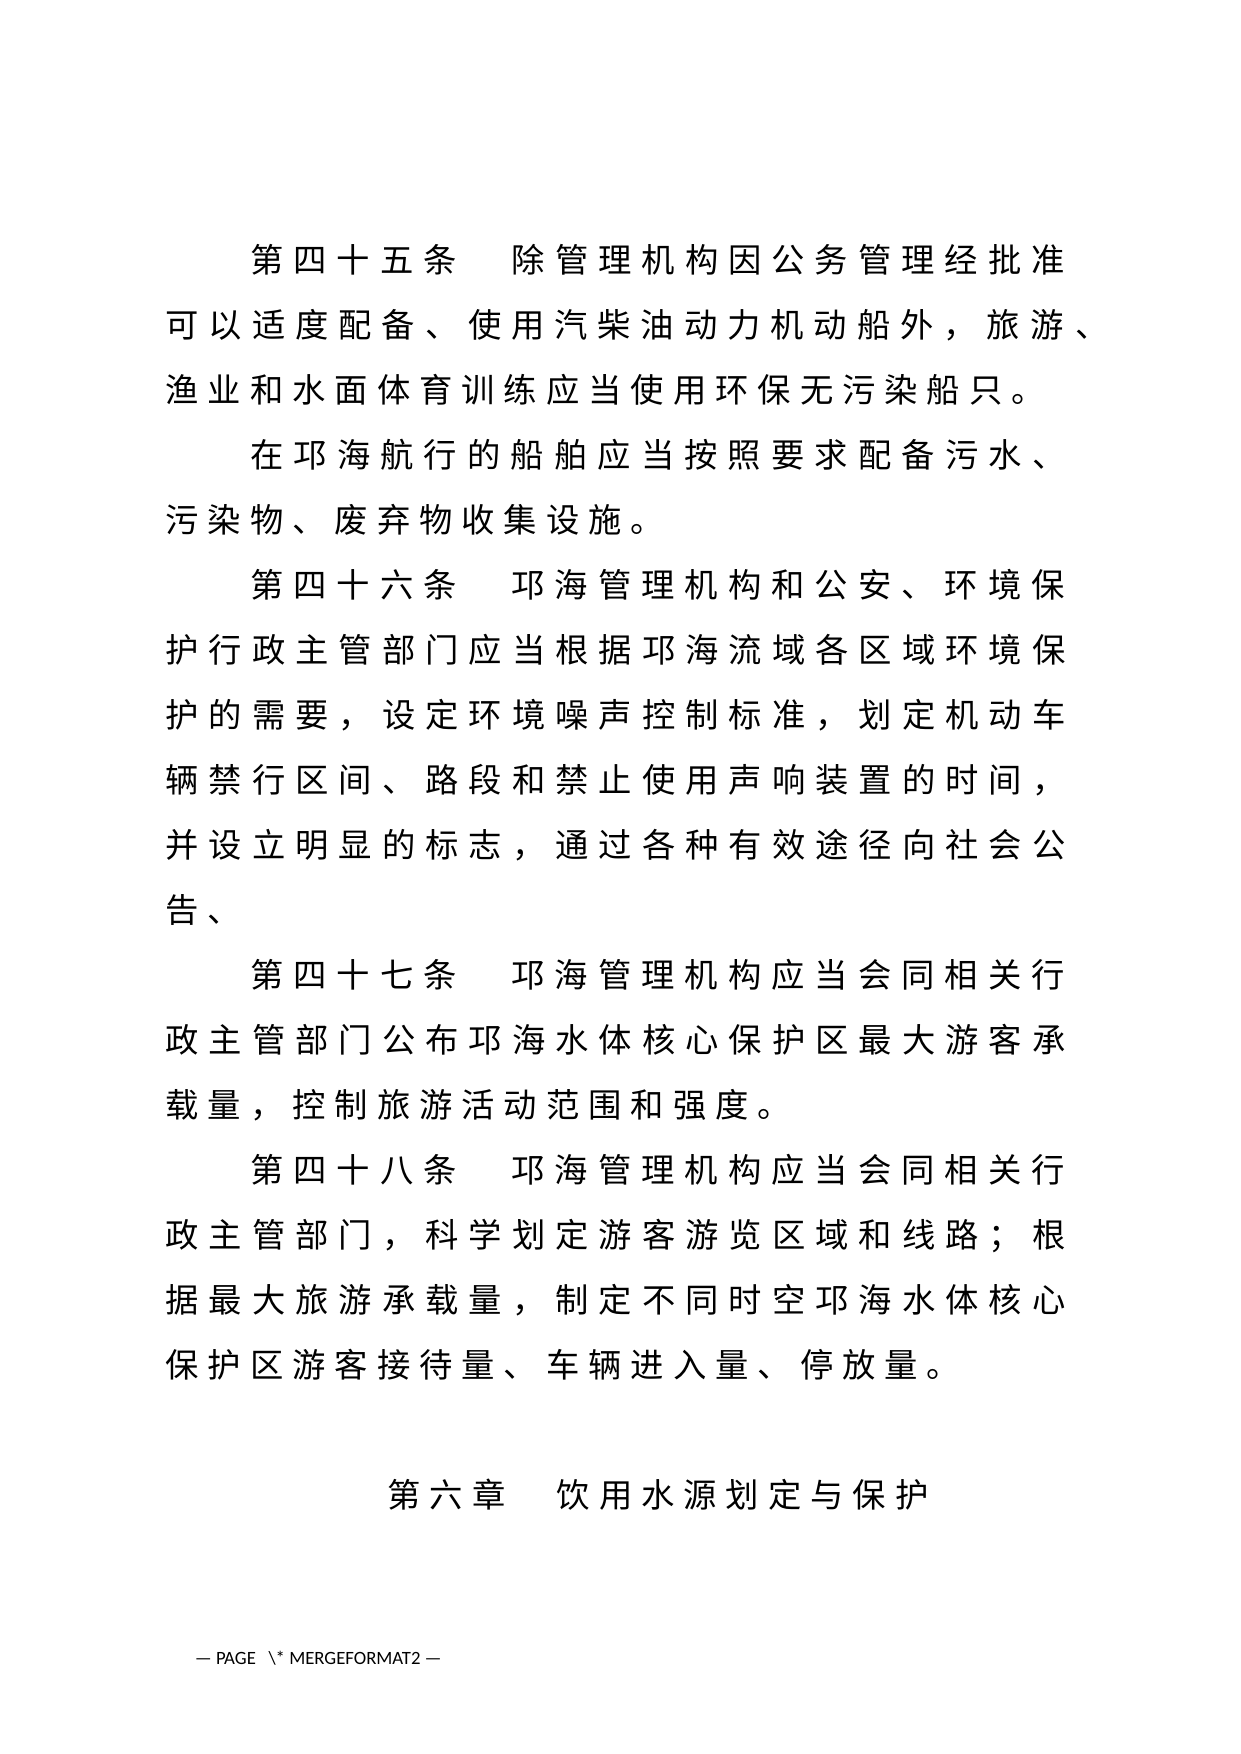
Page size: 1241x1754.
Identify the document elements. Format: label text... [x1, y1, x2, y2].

text 第六章 饮用水源划定与保护 [165, 1461, 1075, 1526]
text 第四十六条 邛海管理机构和公安、环境保护行政主管部门应当根据邛海流域各区域环境保护的需要，设定环境噪声控制标准，划定机动车辆禁行区间、路段和禁止使用声响装置的时间，并设立明显的标志，通过各种有效途径向社会公告、 [165, 551, 1075, 941]
text 第四十五条 除管理机构因公务管理经批准可以适度配备、使用汽柴油动力机动船外，旅游、渔业和水面体育训练应当使用环保无污染船只。 [165, 226, 1075, 421]
text 第四十七条 邛海管理机构应当会同相关行政主管部门公布邛海水体核心保护区最大游客承载量，控制旅游活动范围和强度。 [165, 941, 1075, 1136]
text 第四十八条 邛海管理机构应当会同相关行政主管部门，科学划定游客游览区域和线路；根据最大旅游承载量，制定不同时空邛海水体核心保护区游客接待量、车辆进入量、停放量。 [165, 1136, 1075, 1396]
text 在邛海航行的船舶应当按照要求配备污水、污染物、废弃物收集设施。 [165, 421, 1075, 551]
